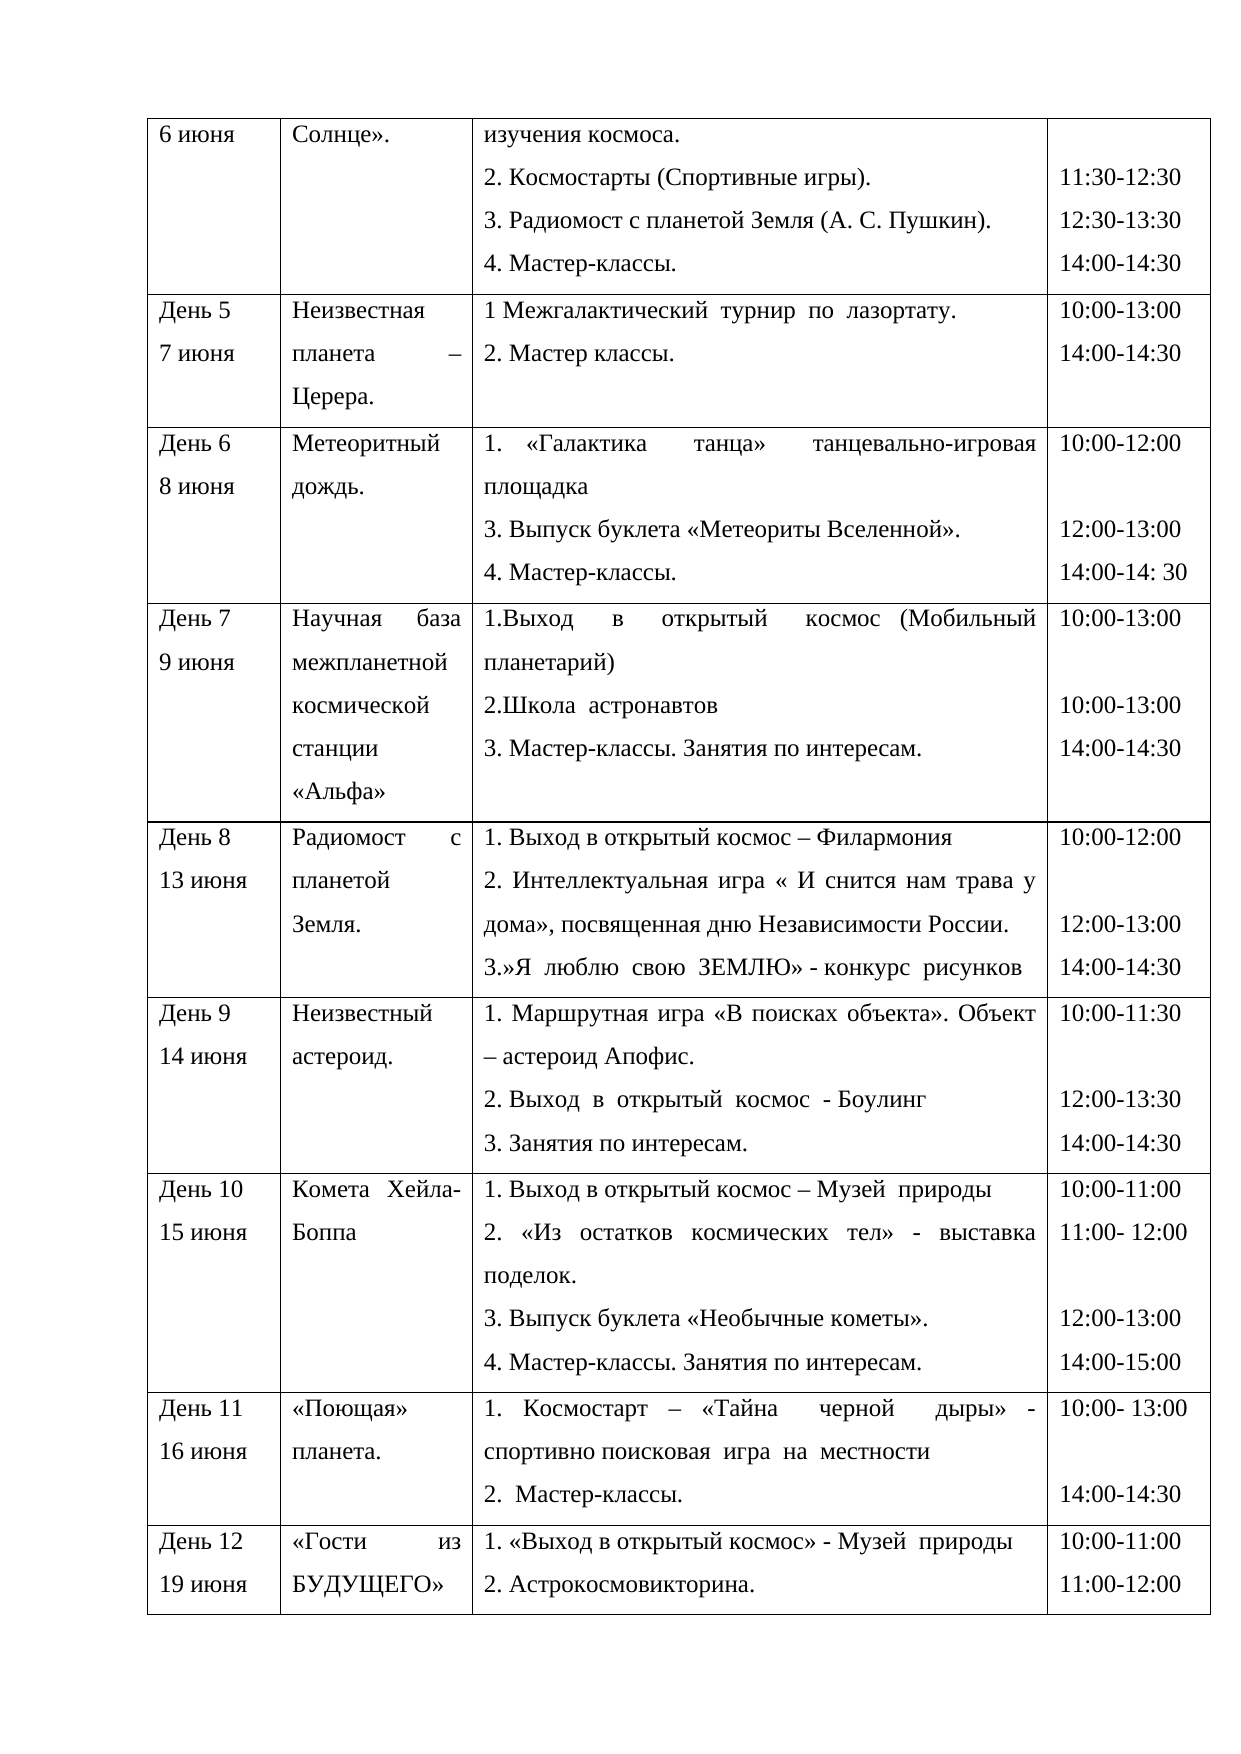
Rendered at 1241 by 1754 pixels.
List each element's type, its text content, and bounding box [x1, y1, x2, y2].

table_cell День 11 16 июня [148, 1393, 280, 1525]
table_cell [1048, 1526, 1210, 1614]
table_cell День 8 13 июня [148, 823, 280, 997]
table_cell 10:00- 13:00 14:00-14:30 [1048, 1393, 1210, 1525]
table_cell День 7 9 июня [148, 604, 280, 821]
table_cell 1.Выход в открытый космос (Мобильный планетарий) 2.Школа астронавтов 3. Мастер-классы. Занятия по интересам. [473, 604, 1047, 821]
table_cell 10:00-13:00 10:00-13:00 14:00-14:30 [1048, 604, 1210, 821]
table_cell «Поющая» планета. [281, 1393, 472, 1525]
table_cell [1048, 119, 1210, 294]
table_cell Неизвестная планета – Церера. [281, 295, 472, 427]
table_cell День 4 6 июня [148, 119, 280, 294]
table_cell 10:00-12:00 12:00-13:00 14:00-14:30 [1048, 823, 1210, 997]
table_cell День 9 14 июня [148, 998, 280, 1173]
table_cell Комета Хейла-Боппа [281, 1174, 472, 1392]
table_cell 10:00-11:30 12:00-13:30 14:00-14:30 [1048, 998, 1210, 1173]
table_cell 10:00-13:00 14:00-14:30 [1048, 295, 1210, 427]
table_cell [473, 1526, 1047, 1614]
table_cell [473, 119, 1047, 294]
table_cell День 10 15 июня [148, 1174, 280, 1392]
table_cell 1. Выход в открытый космос – Филармония 2. Интеллектуальная игра « И снится нам трава у дома», посвященная дню Независимости России. 3.»Я люблю свою ЗЕМЛЮ» - конкурс рисунков [473, 823, 1047, 997]
table_cell Неизвестный астероид. [281, 998, 472, 1173]
table_cell 1. Маршрутная игра «В поисках объекта». Объект – астероид Апофис. 2. Выход в открытый космос - Боулинг 3. Занятия по интересам. [473, 998, 1047, 1173]
table_cell День 5 7 июня [148, 295, 280, 427]
table_cell Научная база межпланетной космической станции «Альфа» [281, 604, 472, 821]
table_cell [281, 119, 472, 294]
table_cell 1. «Галактика танца» танцевально-игровая площадка 3. Выпуск буклета «Метеориты Вселенной». 4. Мастер-классы. [473, 428, 1047, 602]
table_cell Метеоритный дождь. [281, 428, 472, 602]
table_cell Радиомост с планетой Земля. [281, 823, 472, 997]
table_cell 10:00-12:00 12:00-13:00 14:00-14: 30 [1048, 428, 1210, 602]
table_cell День 6 8 июня [148, 428, 280, 602]
table_cell 10:00-11:00 11:00- 12:00 12:00-13:00 14:00-15:00 [1048, 1174, 1210, 1392]
table_cell 1. Выход в открытый космос – Музей природы 2. «Из остатков космических тел» - выставка поделок. 3. Выпуск буклета «Необычные кометы». 4. Мастер-классы. Занятия по интересам. [473, 1174, 1047, 1392]
table_cell «Гости из БУДУЩЕГО» [281, 1526, 472, 1614]
table_cell 1 Межгалактический турнир по лазортату. 2. Мастер классы. [473, 295, 1047, 427]
table_cell День 12 19 июня [148, 1526, 280, 1614]
table_cell 1. Космостарт – «Тайна черной дыры» - спортивно поисковая игра на местности 2. Мастер-классы. [473, 1393, 1047, 1525]
